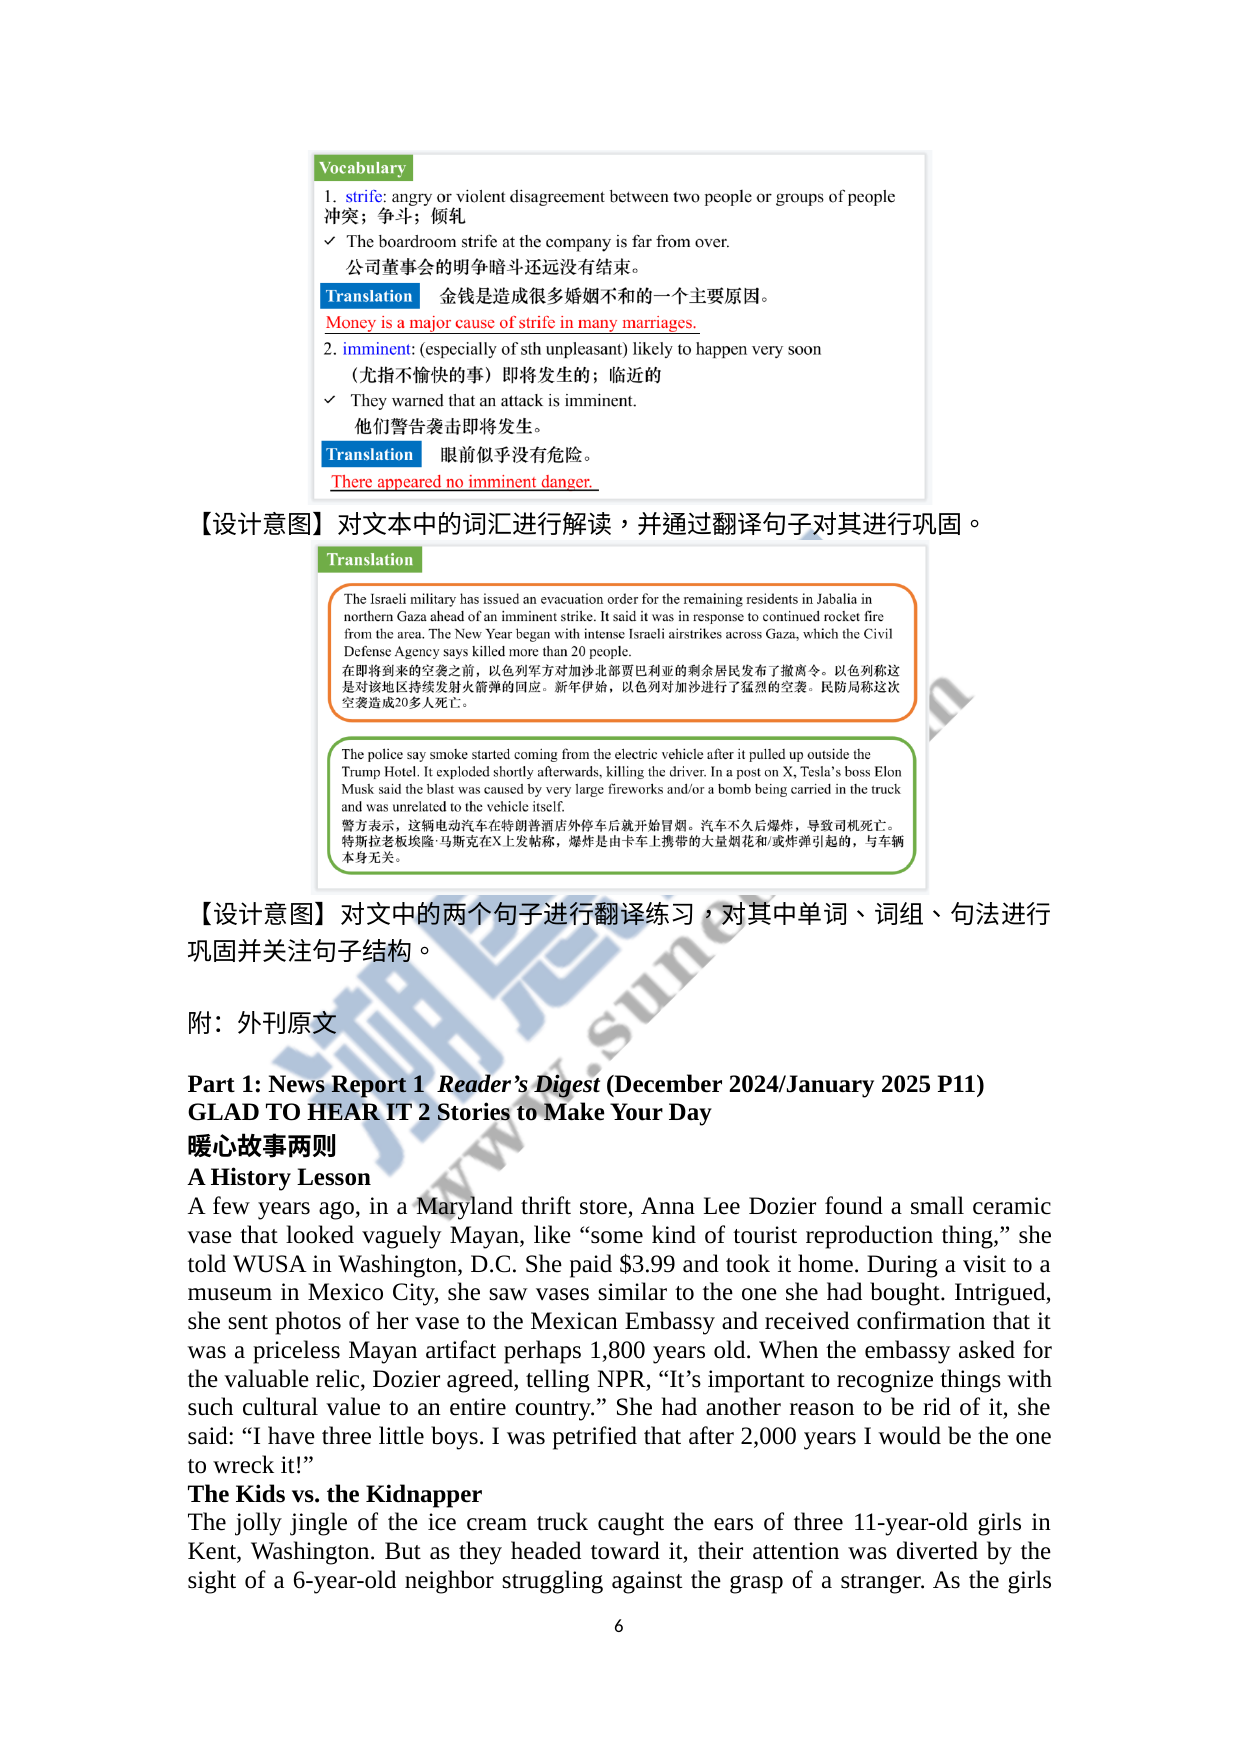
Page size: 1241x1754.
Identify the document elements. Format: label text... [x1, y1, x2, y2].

text 【设计意图】对文中的两个句子进行翻译练习，对其中单词、词组、句法进行巩固并关注句子结构。 [187, 895, 1053, 967]
text 【设计意图】对文本中的词汇进行解读，并通过翻译句子对其进行巩固。 [187, 504, 1053, 541]
picture [187, 1040, 1053, 1069]
text 附：外刊原文 [187, 1004, 1053, 1040]
text The Kids vs. the Kidnapper [187, 1479, 1053, 1507]
picture [187, 967, 1053, 1004]
text A History Lesson [187, 1162, 1053, 1191]
picture [187, 150, 1053, 505]
picture [187, 540, 1053, 895]
text A few years ago, in a Maryland thrift store, Anna Lee Dozier found a small ceramic vase that looked vaguely Mayan, like “some kind of tourist reproduction thing,” she told WUSA in Washington, D.C. She paid $3.99 and took it home. During a visit to a museum in Mexico City, she saw vases similar to the one she had bought. Intrigued, she sent photos of her vase to the Mexican Embassy and received confirmation that it was a priceless Mayan artifact perhaps 1,800 years old. When the embassy asked for the valuable relic, Dozier agreed, telling NPR, “It’s important to recognize things with such cultural value to an entire country.” She had another reason to be rid of it, she said: “I have three little boys. I was petrified that after 2,000 years I would be the one to wreck it!” [187, 1191, 1053, 1479]
text 暖心故事两则 [187, 1126, 1053, 1162]
text GLAD TO HEAR IT 2 Stories to Make Your Day [187, 1097, 1053, 1126]
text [187, 1507, 1053, 1594]
text Part 1: News Report 1 Reader’s Digest (December 2024/January 2025 P11) [187, 1069, 1053, 1097]
